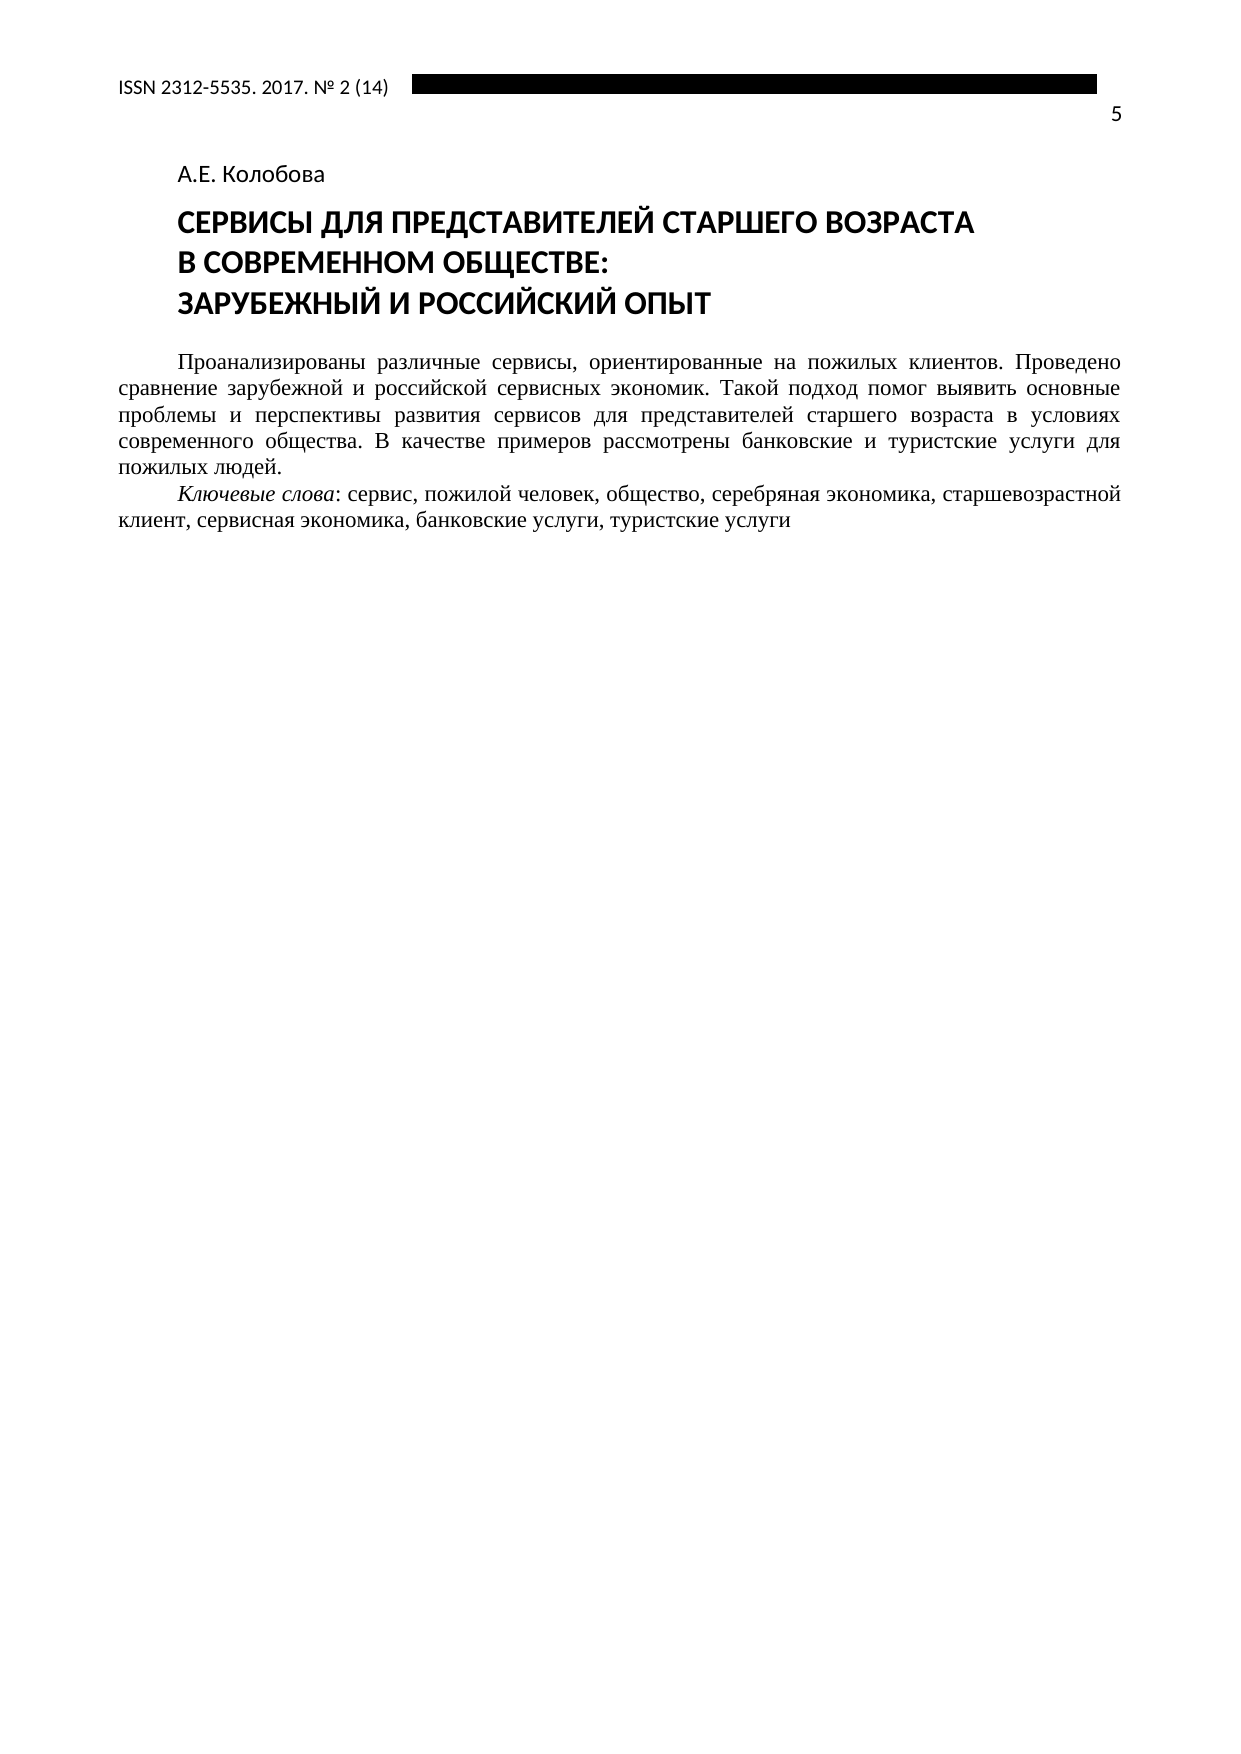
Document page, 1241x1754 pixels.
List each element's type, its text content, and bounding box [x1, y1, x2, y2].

text А.Е. Колобова [118, 158, 1122, 188]
text СЕРВИСЫ ДЛЯ ПРЕДСТАВИТЕЛЕЙ СТАРШЕГО ВОЗРАСТА В СОВРЕМЕННОМ ОБЩЕСТВЕ: ЗАРУБЕЖНЫЙ И РОССИЙСКИЙ ОПЫТ [177, 201, 1122, 323]
text Ключевые слова: сервис, пожилой человек, общество, серебряная экономика, старшевозрастной клиент, сервисная экономика, банковские услуги, туристские услуги [118, 480, 1122, 532]
text Проанализированы различные сервисы, ориентированные на пожилых клиентов. Проведено сравнение зарубежной и российской сервисных экономик. Такой подход помог выявить основные проблемы и перспективы развития сервисов для представителей старшего возраста в условиях современного общества. В качестве примеров рассмотрены банковские и туристские услуги для пожилых людей. [118, 348, 1122, 480]
